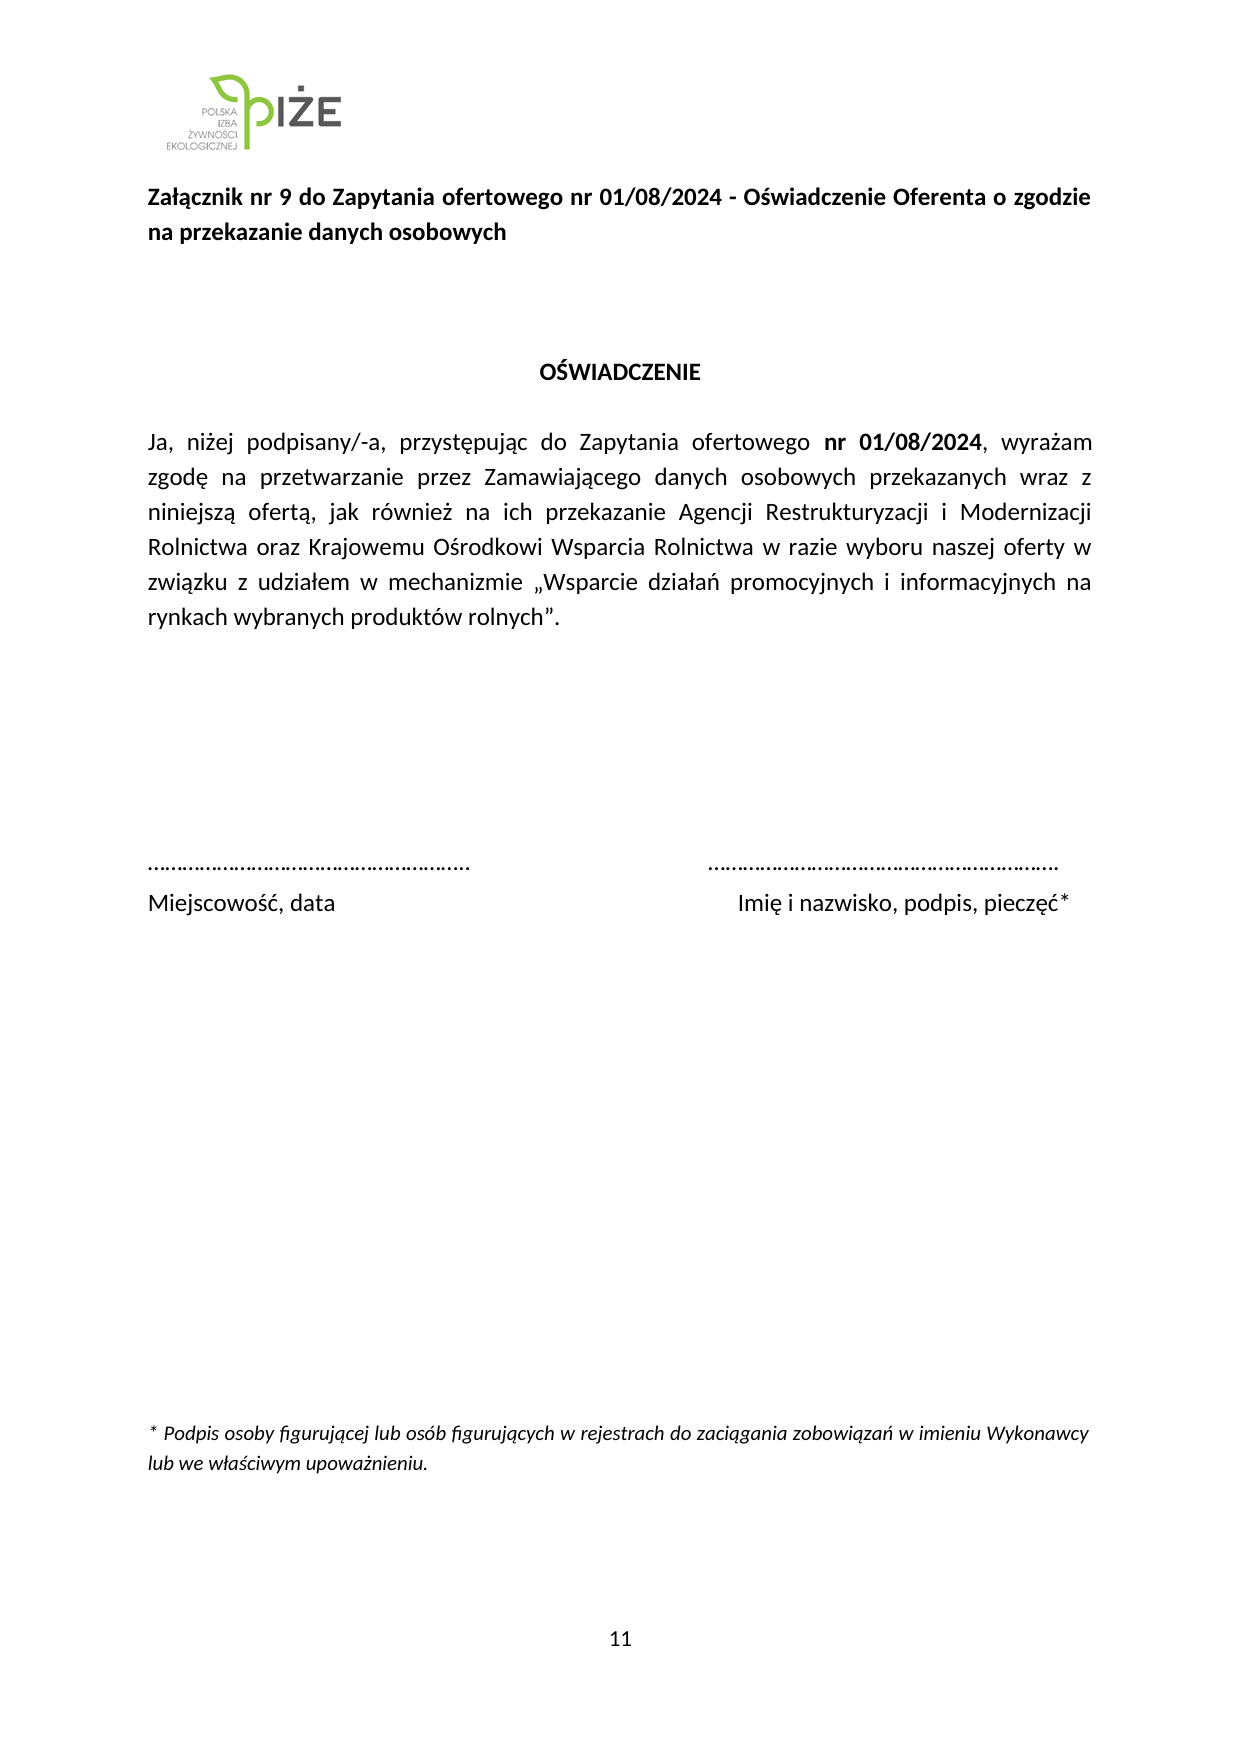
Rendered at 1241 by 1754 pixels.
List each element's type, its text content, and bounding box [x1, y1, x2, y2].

text Miejscowość, data Imię i nazwisko, podpis, pieczęć* [148, 887, 1093, 917]
text ……………………………………………….. ……………………………………………………. [148, 846, 1093, 876]
text * Podpis osoby figurującej lub osób figurujących w rejestrach do zaciągania zobowiązań w imieniu Wykonawcy lub we właściwym upoważnieniu. [148, 1421, 1093, 1475]
text OŚWIADCZENIE [148, 356, 1093, 386]
text Ja, niżej podpisany/-a, przystępując do Zapytania ofertowego nr 01/08/2024, wyrażam zgodę na przetwarzanie przez Zamawiającego danych osobowych przekazanych wraz z niniejszą ofertą, jak również na ich przekazanie Agencji Restrukturyzacji i Modernizacji Rolnictwa oraz Krajowemu Ośrodkowi Wsparcia Rolnictwa w razie wyboru naszej oferty w związku z udziałem w mechanizmie „Wsparcie działań promocyjnych i informacyjnych na rynkach wybranych produktów rolnych”. [148, 426, 1093, 631]
picture [147, 73, 366, 153]
text Załącznik nr 9 do Zapytania ofertowego nr 01/08/2024 - Oświadczenie Oferenta o zgodzie na przekazanie danych osobowych [148, 181, 1093, 246]
